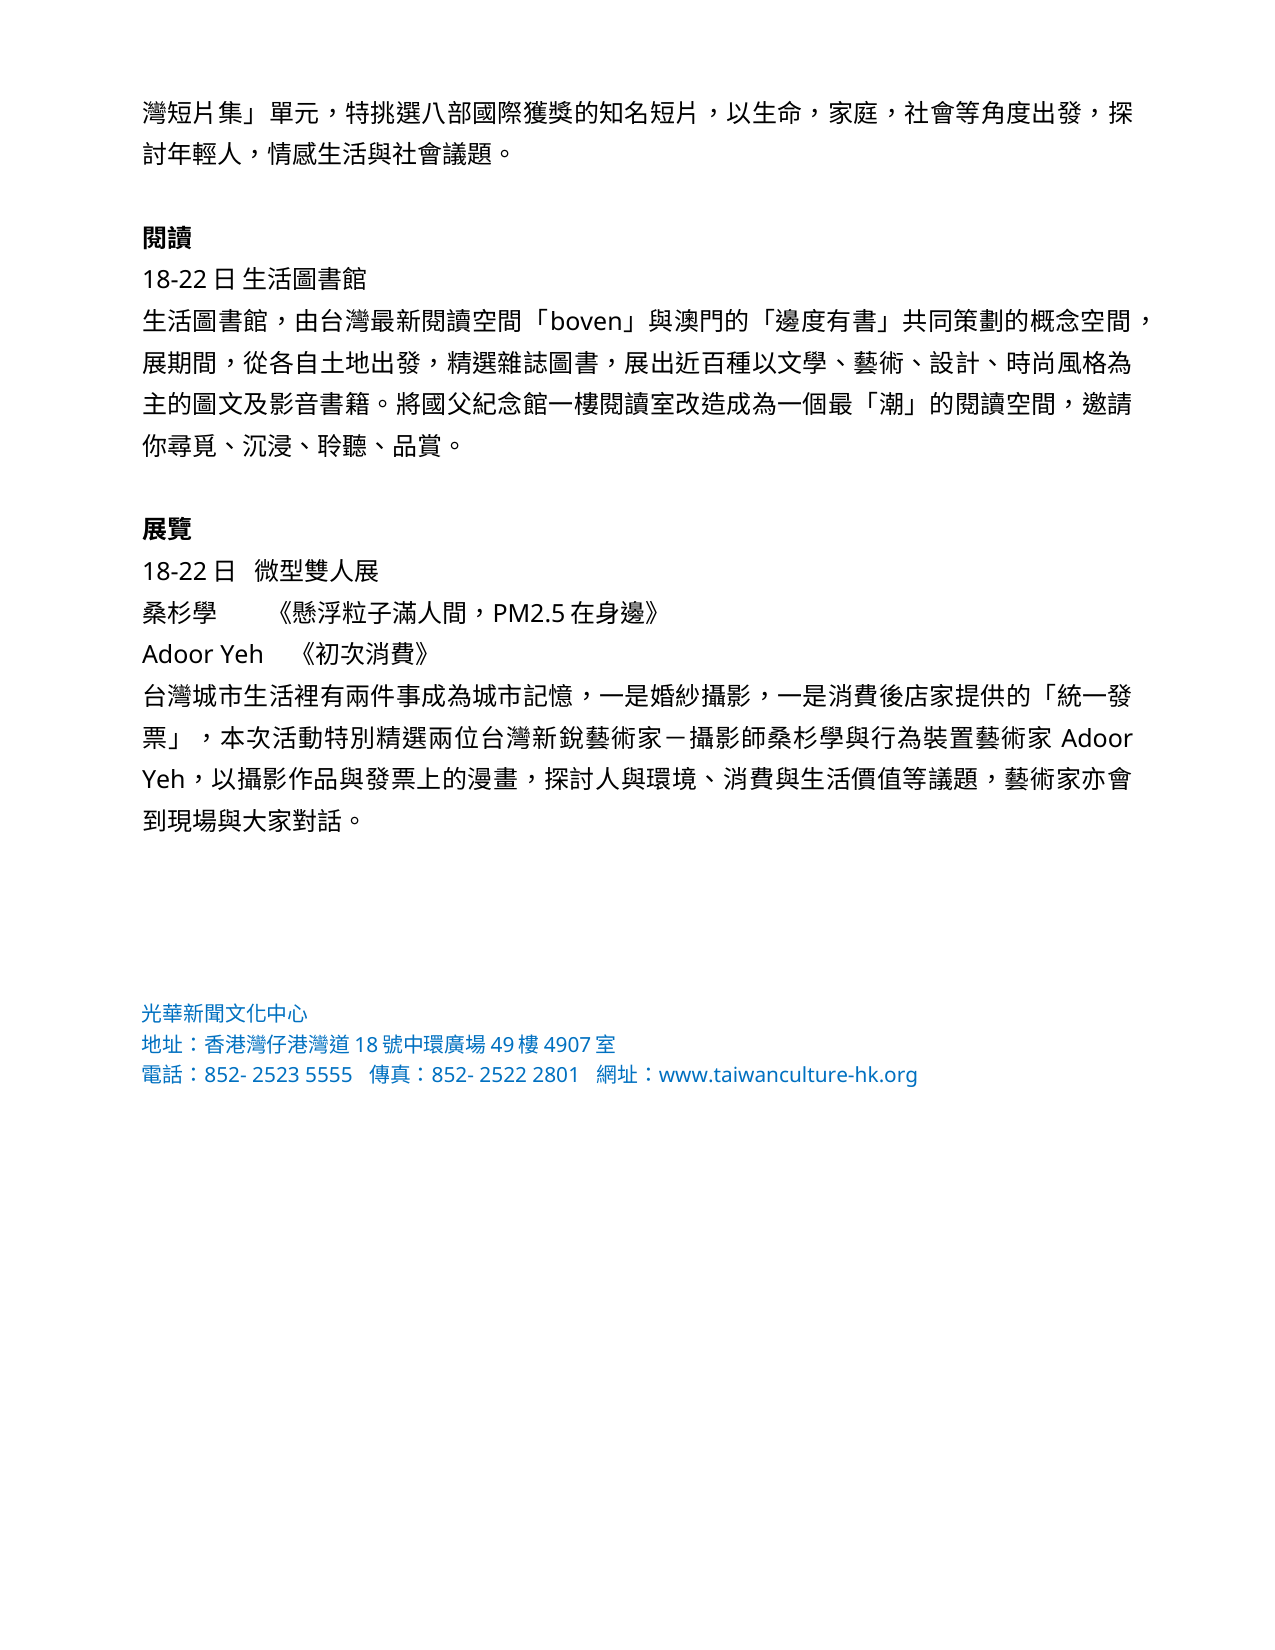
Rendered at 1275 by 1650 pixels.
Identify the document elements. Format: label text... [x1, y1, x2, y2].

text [142, 89, 1133, 172]
text 電話：852- 2523 5555 傳真：852- 2522 2801 網址：www.taiwanculture-hk.org [142, 1058, 1178, 1088]
text 桑杉學 《懸浮粒子滿人間，PM2.5在身邊》 [142, 589, 1133, 630]
text 地址：香港灣仔港灣道18號中環廣場49樓4907室 [142, 1028, 1178, 1058]
text 18-22日 微型雙人展 [142, 547, 1133, 589]
text 光華新聞文化中心 [142, 998, 1178, 1028]
text 展覽 [142, 505, 1133, 547]
text Adoor Yeh 《初次消費》 [142, 630, 1133, 672]
text 生活圖書館，由台灣最新閱讀空間「boven」與澳門的「邊度有書」共同策劃的概念空間，展期間，從各自土地出發，精選雜誌圖書，展出近百種以文學、藝術、設計、時尚風格為主的圖文及影音書籍。將國父紀念館一樓閱讀室改造成為一個最「潮」的閱讀空間，邀請你尋覓、沉浸、聆聽、品賞。 [142, 297, 1133, 464]
text 台灣城市生活裡有兩件事成為城市記憶，一是婚紗攝影，一是消費後店家提供的「統一發票」，本次活動特別精選兩位台灣新銳藝術家－攝影師桑杉學與行為裝置藝術家 Adoor Yeh，以攝影作品與發票上的漫畫，探討人與環境、消費與生活價值等議題，藝術家亦會到現場與大家對話。 [142, 672, 1133, 839]
text 閱讀 [142, 214, 1133, 255]
text 18-22日 生活圖書館 [142, 255, 1133, 297]
